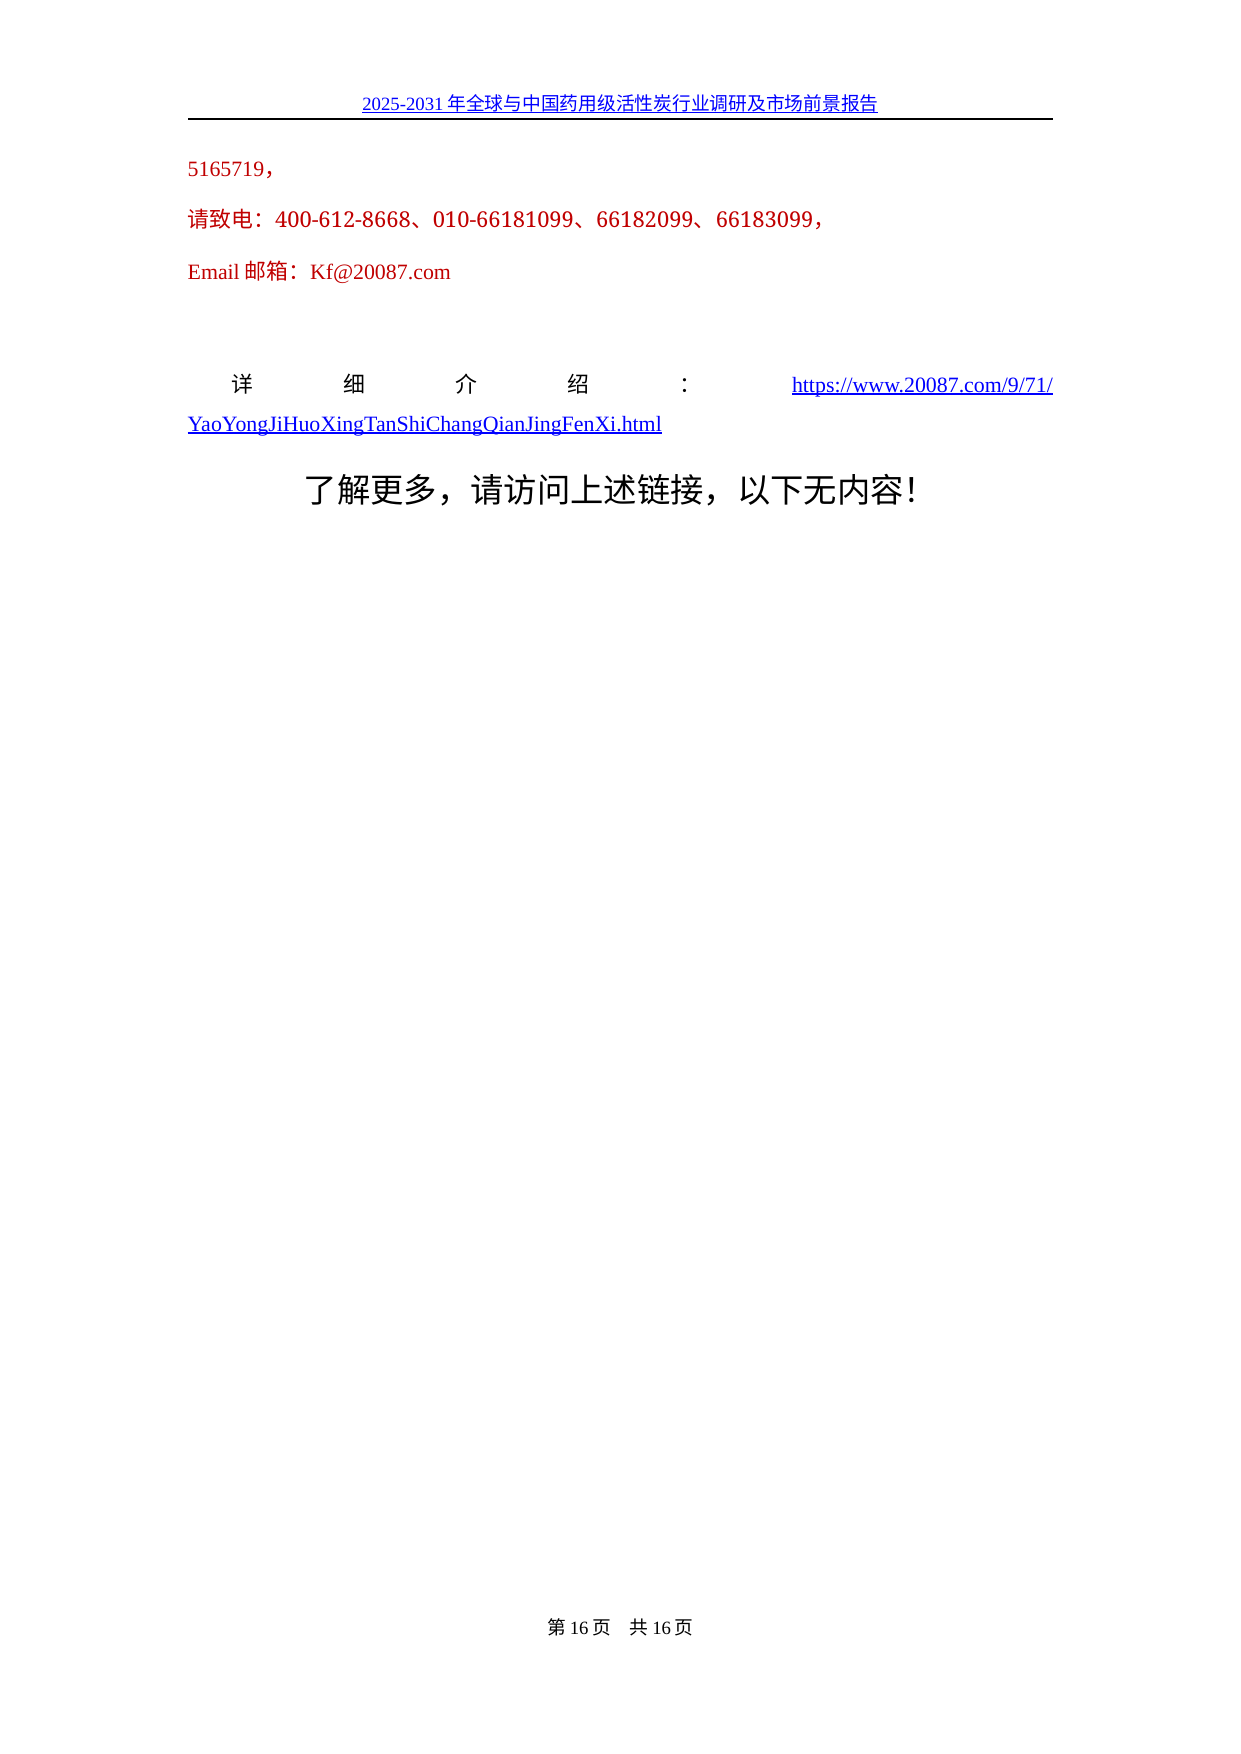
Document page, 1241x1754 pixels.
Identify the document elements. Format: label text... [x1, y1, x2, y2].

text 请致电：400-612-8668、010-66181099、66182099、66183099， [187, 202, 1053, 234]
text Email邮箱：Kf@20087.com [187, 253, 1053, 286]
title 了解更多，请访问上述链接，以下无内容！ [187, 455, 1053, 520]
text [187, 150, 1053, 183]
text 详细介绍：https://www.20087.com/9/71/YaoYongJiHuoXingTanShiChangQianJingFenXi.html [187, 366, 1053, 439]
